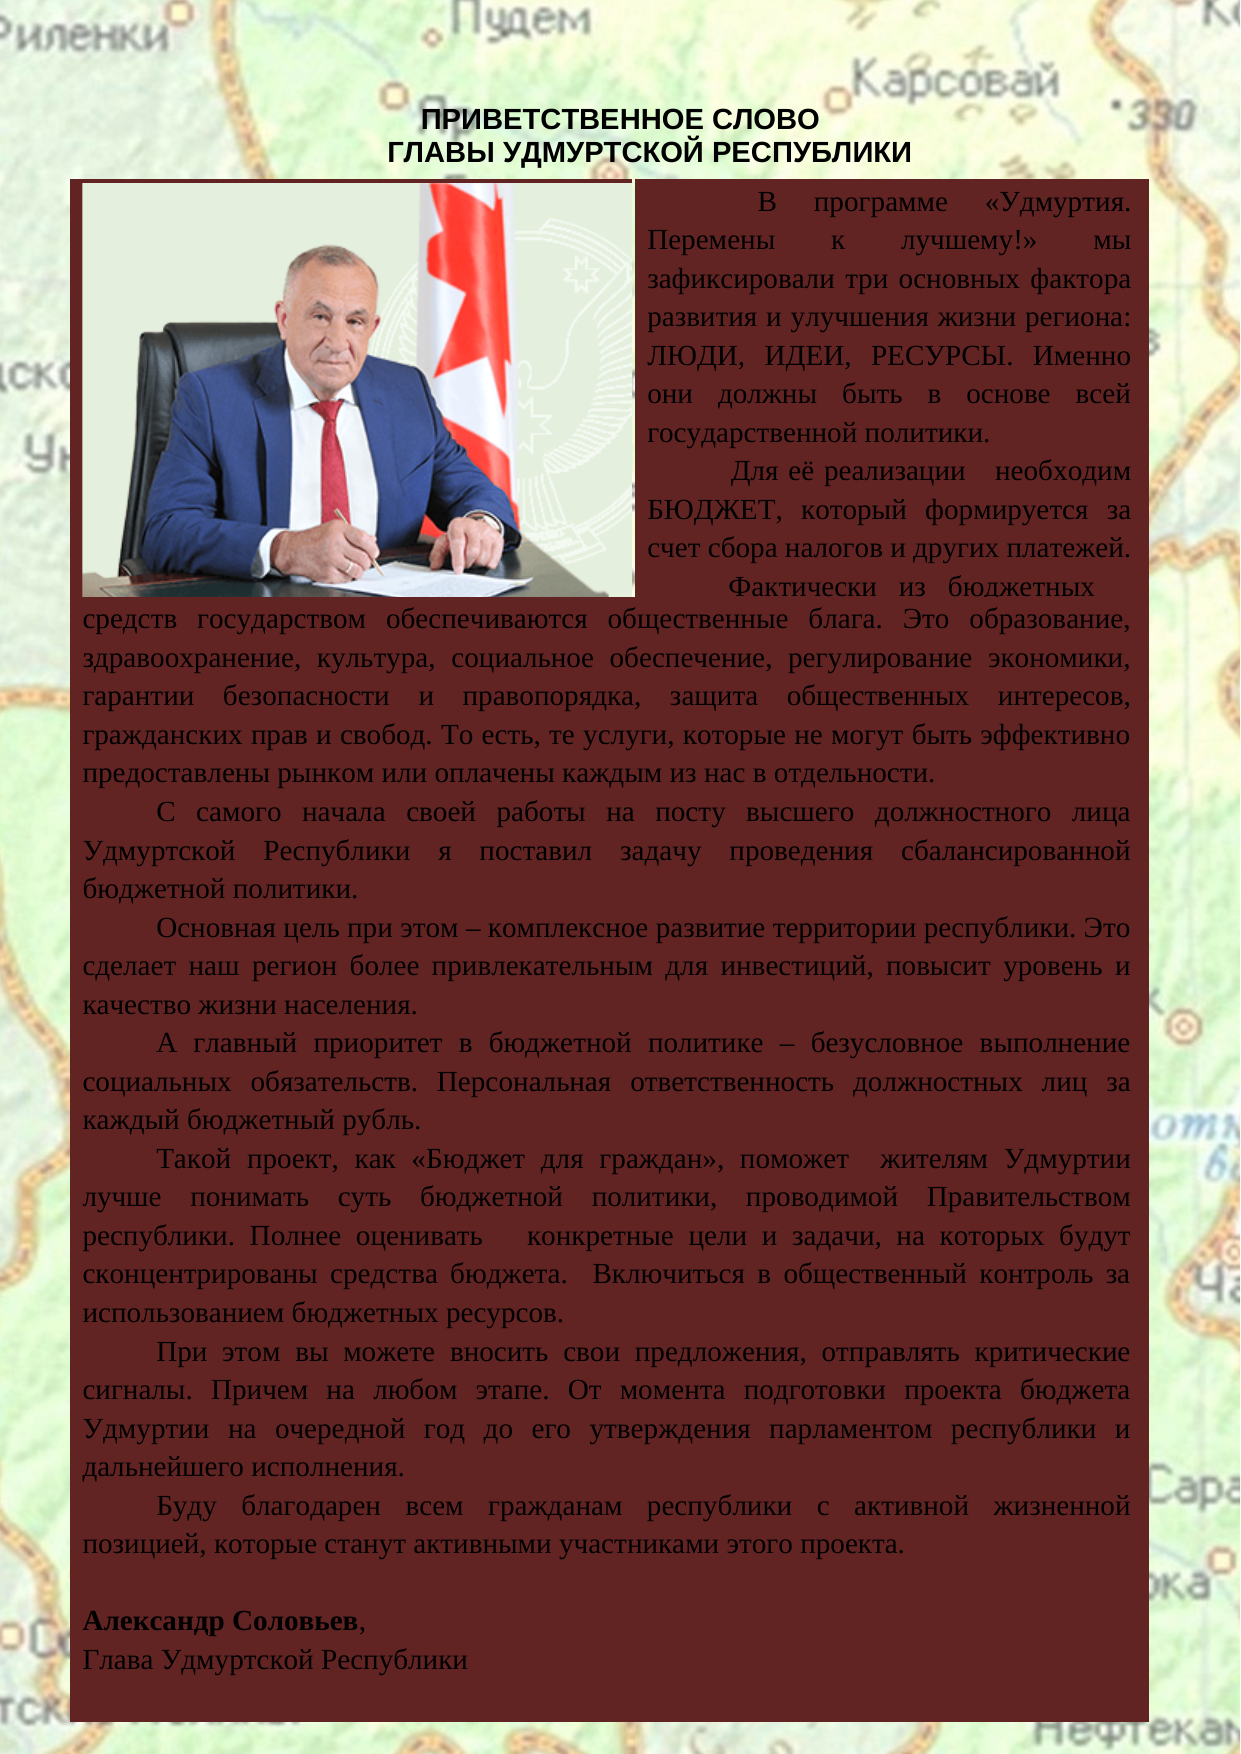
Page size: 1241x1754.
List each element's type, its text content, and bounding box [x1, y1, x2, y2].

picture [0, 0, 1241, 1754]
text ГЛАВЫ УДМУРТСКОЙ РЕСПУБЛИКИ [133, 135, 1167, 169]
text ПРИВЕТСТВЕННОЕ СЛОВО [15, 102, 1226, 135]
